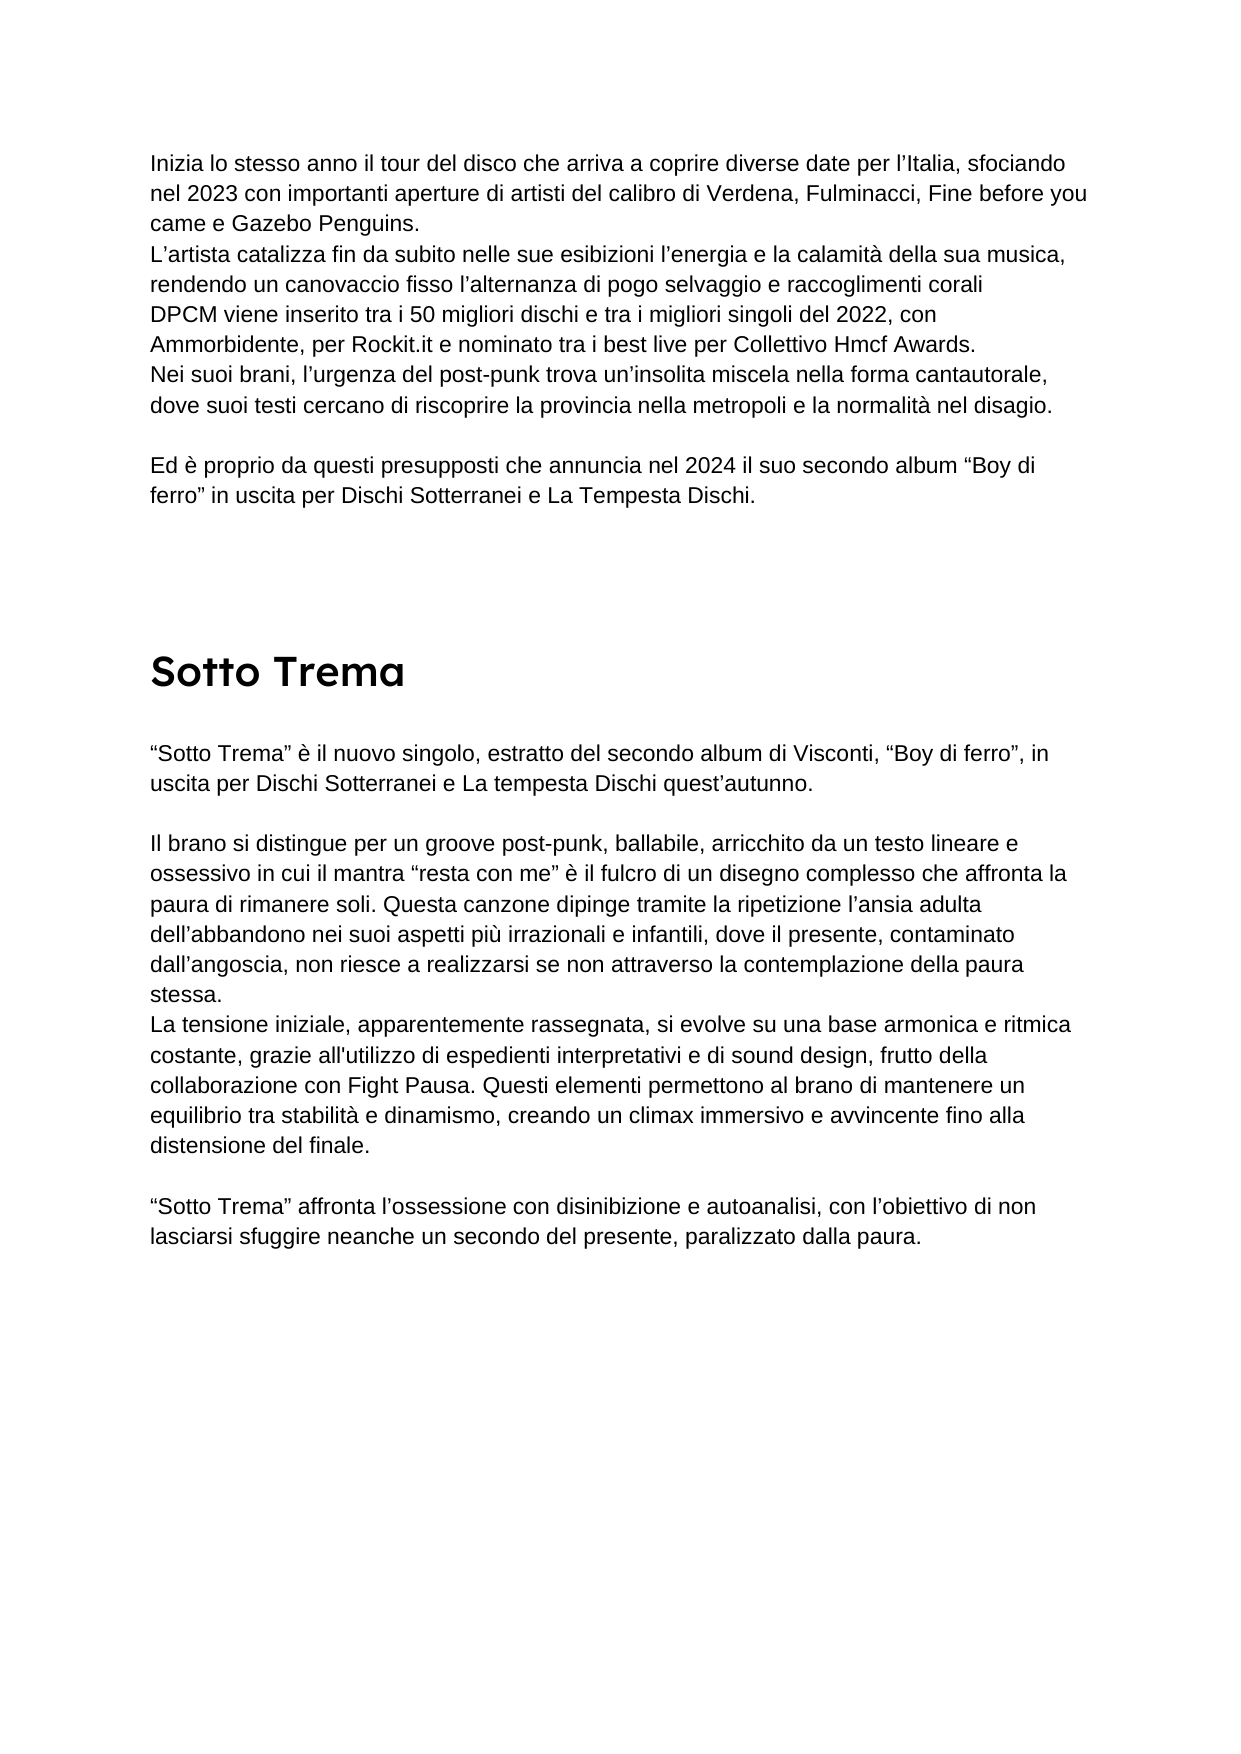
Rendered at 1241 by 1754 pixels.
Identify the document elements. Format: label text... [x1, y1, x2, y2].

text L’artista catalizza fin da subito nelle sue esibizioni l’energia e la calamità della sua musica, rendendo un canovaccio fisso l’alternanza di pogo selvaggio e raccoglimenti corali [150, 241, 1090, 297]
text La tensione iniziale, apparentemente rassegnata, si evolve su una base armonica e ritmica costante, grazie all'utilizzo di espedienti interpretativi e di sound design, frutto della collaborazione con Fight Pausa. Questi elementi permettono al brano di mantenere un equilibrio tra stabilità e dinamismo, creando un climax immersivo e avvincente fino alla distensione del finale. [150, 1011, 1090, 1159]
text Nei suoi brani, l’urgenza del post-punk trova un’insolita miscela nella forma cantautorale, dove suoi testi cercano di riscoprire la provincia nella metropoli e la normalità nel disagio. [150, 361, 1090, 418]
text “Sotto Trema” è il nuovo singolo, estratto del secondo album di Visconti, “Boy di ferro”, in uscita per Dischi Sotterranei e La tempesta Dischi quest’autunno. [150, 739, 1090, 796]
text “Sotto Trema” affronta l’ossessione con disinibizione e autoanalisi, con l’obiettivo di non lasciarsi sfuggire neanche un secondo del presente, paralizzato dalla paura. [150, 1193, 1090, 1249]
text DPCM viene inserito tra i 50 migliori dischi e tra i migliori singoli del 2022, con Ammorbidente, per Rockit.it e nominato tra i best live per Collettivo Hmcf Awards. [150, 301, 1090, 358]
text Il brano si distingue per un groove post-punk, ballabile, arricchito da un testo lineare e ossessivo in cui il mantra “resta con me” è il fulcro di un disegno complesso che affronta la paura di rimanere soli. Questa canzone dipinge tramite la ripetizione l’ansia adulta dell’abbandono nei suoi aspetti più irrazionali e infantili, dove il presente, contaminato dall’angoscia, non riesce a realizzarsi se non attraverso la contemplazione della paura stessa. [150, 830, 1090, 1008]
text Ed è proprio da questi presupposti che annuncia nel 2024 il suo secondo album “Boy di ferro” in uscita per Dischi Sotterranei e La Tempesta Dischi. [150, 452, 1090, 509]
text Inizia lo stesso anno il tour del disco che arriva a coprire diverse date per l’Italia, sfociando nel 2023 con importanti aperture di artisti del calibro di Verdena, Fulminacci, Fine before you came e Gazebo Penguins. [150, 150, 1090, 237]
subtitle Sotto Trema [150, 645, 1090, 697]
